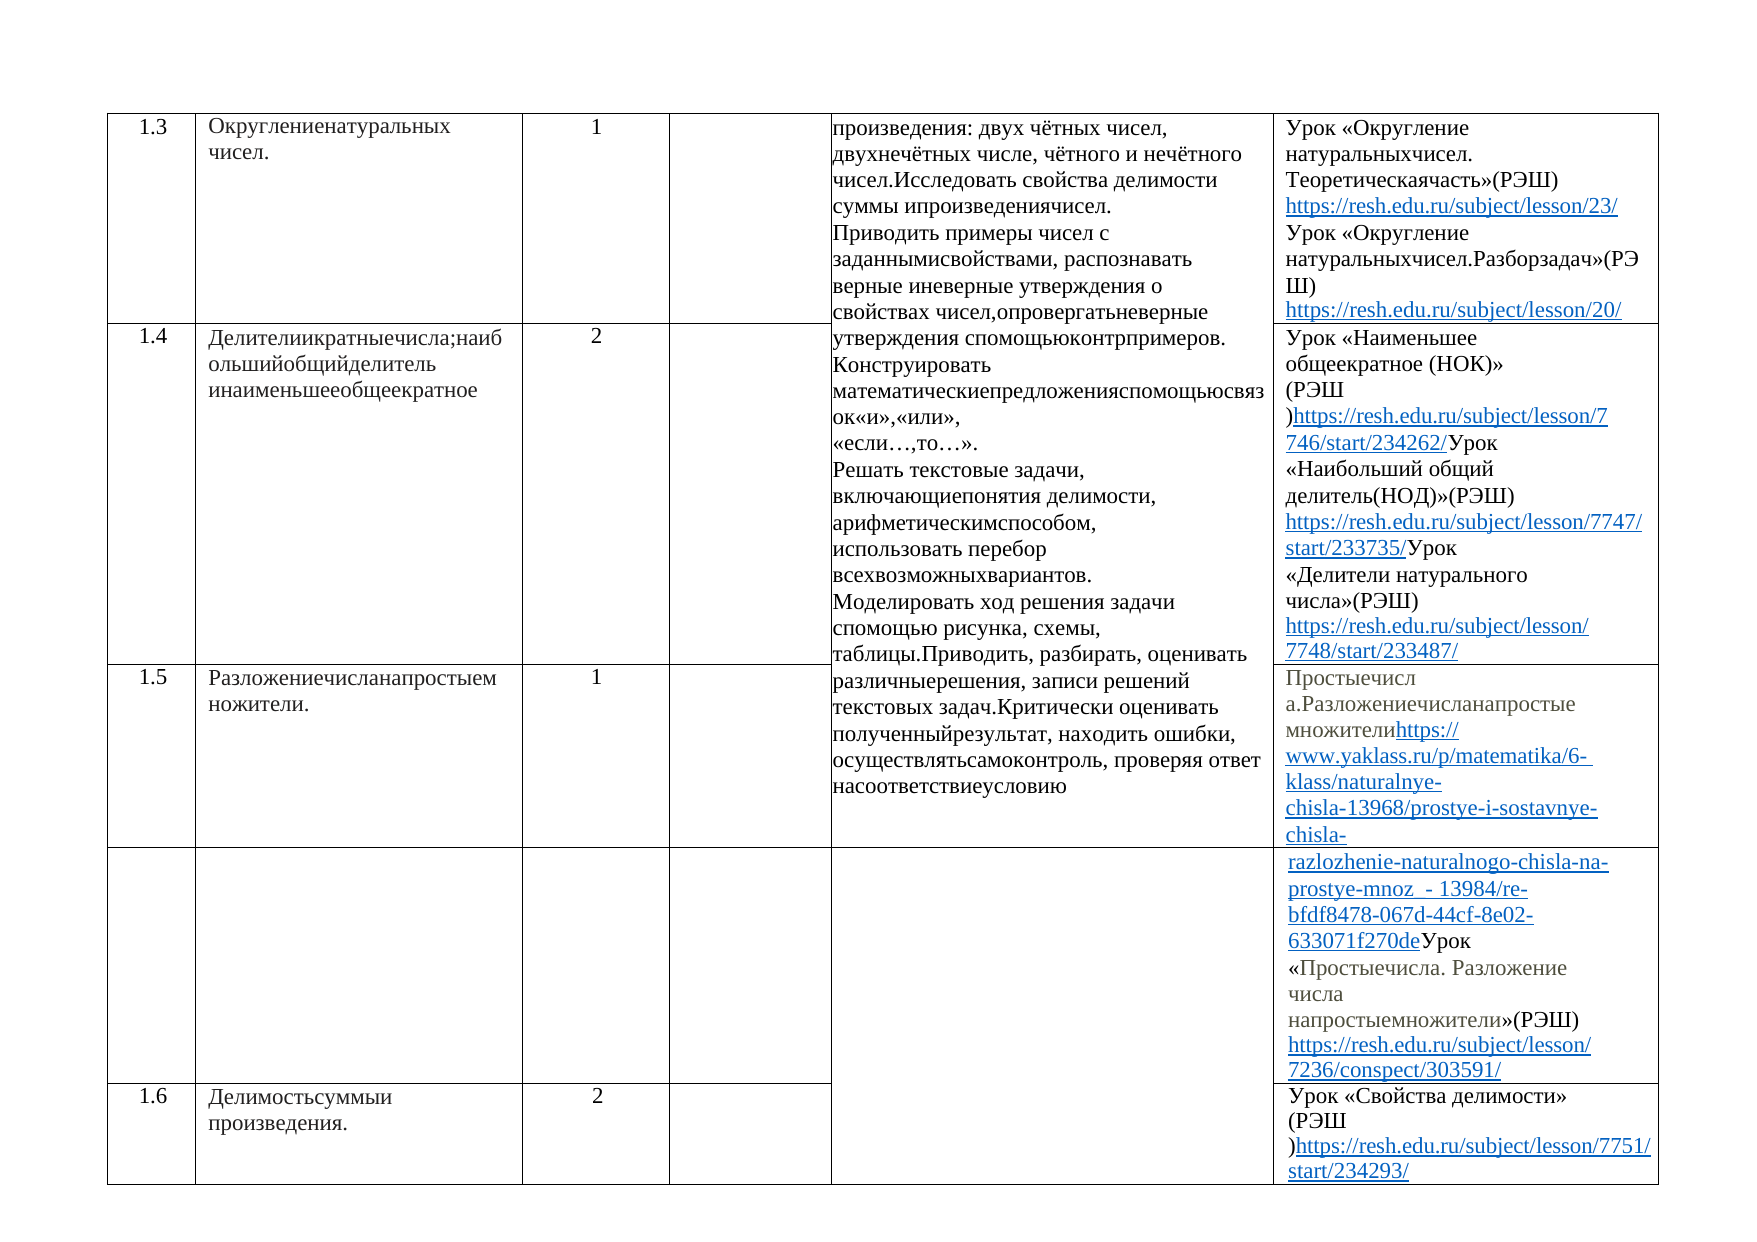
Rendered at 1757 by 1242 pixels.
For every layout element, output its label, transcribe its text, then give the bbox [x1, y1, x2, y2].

table_cell 1 [523, 665, 669, 847]
table_cell [670, 848, 831, 1083]
table_cell 1.6 [108, 1084, 195, 1184]
table_header 1.3 [108, 114, 195, 322]
table_cell [196, 848, 522, 1083]
table_header произведения: двух чётных чисел, двухнечётных числе, чётного и нечётного чисел.Исследовать свойства делимости суммы ипроизведениячисел. Приводить примеры чисел с заданнымисвойствами, распознавать верные иневерные утверждения о свойствах чисел,опровергатьневерные утверждения спомощьюконтрпримеров. Конструировать математическиепредложенияспомощьюсвязок«и»,«или», «если…,то…». Решать текстовые задачи, включающиепонятия делимости, арифметическимспособом, использовать перебор всехвозможныхвариантов. Моделировать ход решения задачи спомощью рисунка, схемы, таблицы.Приводить, разбирать, оценивать различныерешения, записи решений текстовых задач.Критически оценивать полученныйрезультат, находить ошибки, осуществлятьсамоконтроль, проверяя ответ насоответствиеусловию [832, 114, 1273, 847]
table_cell Урок «Свойства делимости» (РЭШ)https://resh.edu.ru/subject/lesson/7751/start/234293/ [1274, 1084, 1658, 1184]
table_header [670, 114, 831, 322]
table_cell [108, 848, 195, 1083]
table_cell Делителиикратныечисла;наибольшийобщийделитель инаименьшееобщеекратное [196, 324, 522, 663]
table_cell 2 [523, 324, 669, 663]
table_header Урок «Округление натуральныхчисел. Теоретическаячасть»(РЭШ) https://resh.edu.ru/subject/lesson/23/Урок «Округление натуральныхчисел.Разборзадач»(РЭШ) https://resh.edu.ru/subject/lesson/20/ [1274, 114, 1658, 322]
table_cell Делимостьсуммыипроизведения. [196, 1084, 522, 1184]
table_cell Разложениечисланапростыемножители. [196, 665, 522, 847]
table_cell [523, 848, 669, 1083]
table_cell 1.5 [108, 665, 195, 847]
table_cell Урок «Наименьшее общеекратное (НОК)» (РЭШ)https://resh.edu.ru/subject/lesson/7746/start/234262/Урок «Наибольший общий делитель(НОД)»(РЭШ) https://resh.edu.ru/subject/lesson/7747/start/233735/Урок «Делители натурального числа»(РЭШ) https://resh.edu.ru/subject/lesson/7748/start/233487/ [1274, 324, 1658, 663]
table_cell 2 [523, 1084, 669, 1184]
table_cell [670, 665, 831, 847]
table_header Округлениенатуральныхчисел. [196, 114, 522, 322]
table_cell [670, 324, 831, 663]
table_cell Простыечисла.Разложениечисланапростые множителиhttps://www.yaklass.ru/p/matematika/6- klass/naturalnye-chisla-13968/prostye-i-sostavnye-chisla- [1274, 665, 1658, 847]
table_header 1 [523, 114, 669, 322]
table_cell razlozhenie-naturalnogo-chisla-na-prostye-mnoz_- 13984/re-bfdf8478-067d-44cf-8e02-633071f270deУрок «Простыечисла. Разложение числа напростыемножители»(РЭШ) https://resh.edu.ru/subject/lesson/7236/conspect/303591/ [1274, 848, 1658, 1083]
table_cell [832, 848, 1273, 1184]
table_cell 1.4 [108, 324, 195, 663]
table_cell [670, 1084, 831, 1184]
